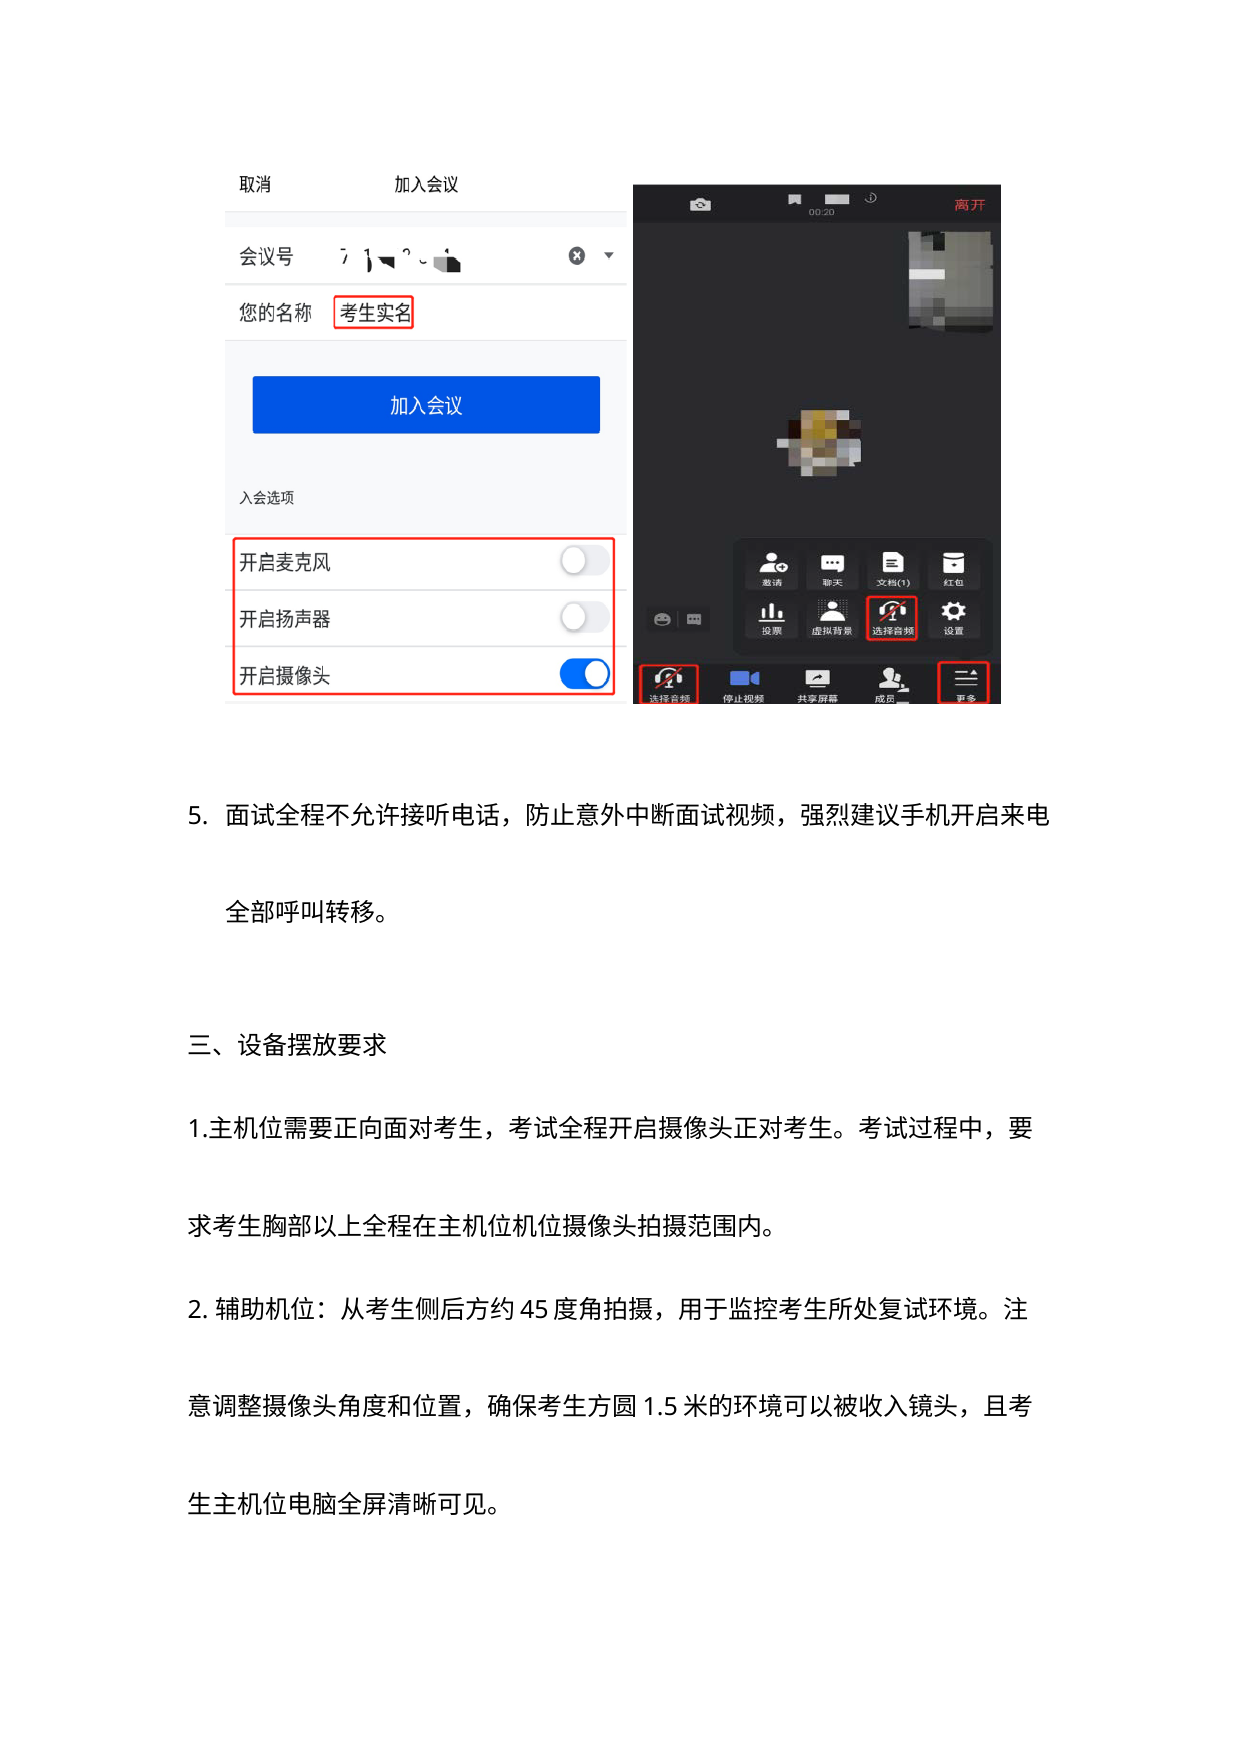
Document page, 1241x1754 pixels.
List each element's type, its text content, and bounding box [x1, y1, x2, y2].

text 1.主机位需要正向面对考生，考试全程开启摄像头正对考生。考试过程中，要求考生胸部以上全程在主机位机位摄像头拍摄范围内。 [187, 1094, 1053, 1257]
list 面试全程不允许接听电话，防止意外中断面试视频，强烈建议手机开启来电全部呼叫转移。 [187, 781, 1053, 943]
text 2. 辅助机位：从考生侧后方约45度角拍摄，用于监控考生所处复试环境。注意调整摄像头角度和位置，确保考生方圆1.5米的环境可以被收入镜头，且考生主机位电脑全屏清晰可见。 [187, 1275, 1053, 1535]
text 三、设备摆放要求 [187, 1011, 1053, 1076]
